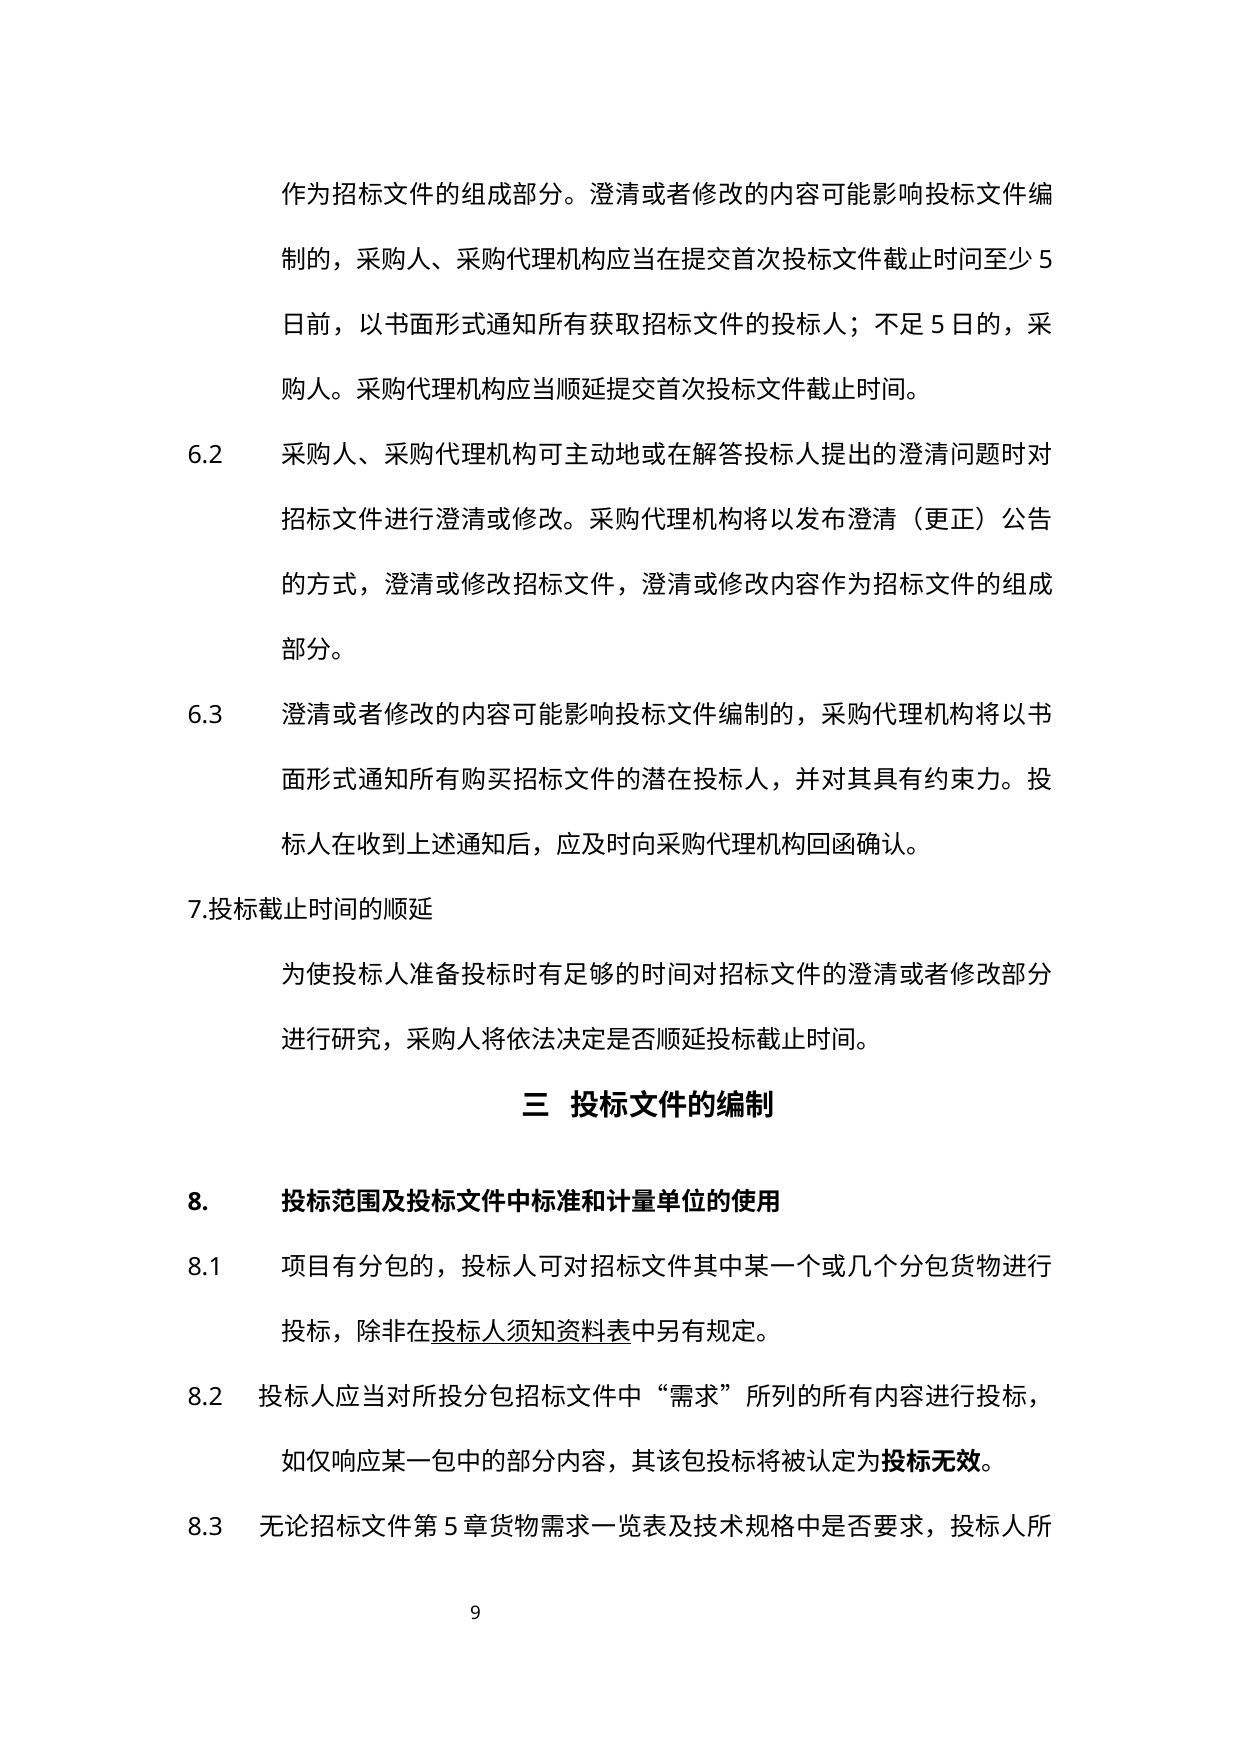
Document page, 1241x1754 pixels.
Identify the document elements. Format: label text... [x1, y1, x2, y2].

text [187, 160, 1053, 420]
text 6.2 采购人、采购代理机构可主动地或在解答投标人提出的澄清问题时对招标文件进行澄清或修改。采购代理机构将以发布澄清（更正）公告的方式，澄清或修改招标文件，澄清或修改内容作为招标文件的组成部分。 [187, 420, 1053, 680]
text 7.投标截止时间的顺延 [187, 875, 1053, 940]
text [187, 1492, 1053, 1557]
text 6.3 澄清或者修改的内容可能影响投标文件编制的，采购代理机构将以书面形式通知所有购买招标文件的潜在投标人，并对其具有约束力。投标人在收到上述通知后，应及时向采购代理机构回函确认。 [187, 680, 1053, 875]
subtitle 8. 投标范围及投标文件中标准和计量单位的使用 [187, 1167, 1053, 1232]
text 8.1 项目有分包的，投标人可对招标文件其中某一个或几个分包货物进行投标，除非在投标人须知资料表中另有规定。 [187, 1232, 1053, 1362]
text 8.2 投标人应当对所投分包招标文件中“需求”所列的所有内容进行投标，如仅响应某一包中的部分内容，其该包投标将被认定为投标无效。 [187, 1362, 1053, 1492]
subtitle 三 投标文件的编制 [243, 1070, 1053, 1135]
text 为使投标人准备投标时有足够的时间对招标文件的澄清或者修改部分进行研究，采购人将依法决定是否顺延投标截止时间。 [187, 940, 1053, 1070]
